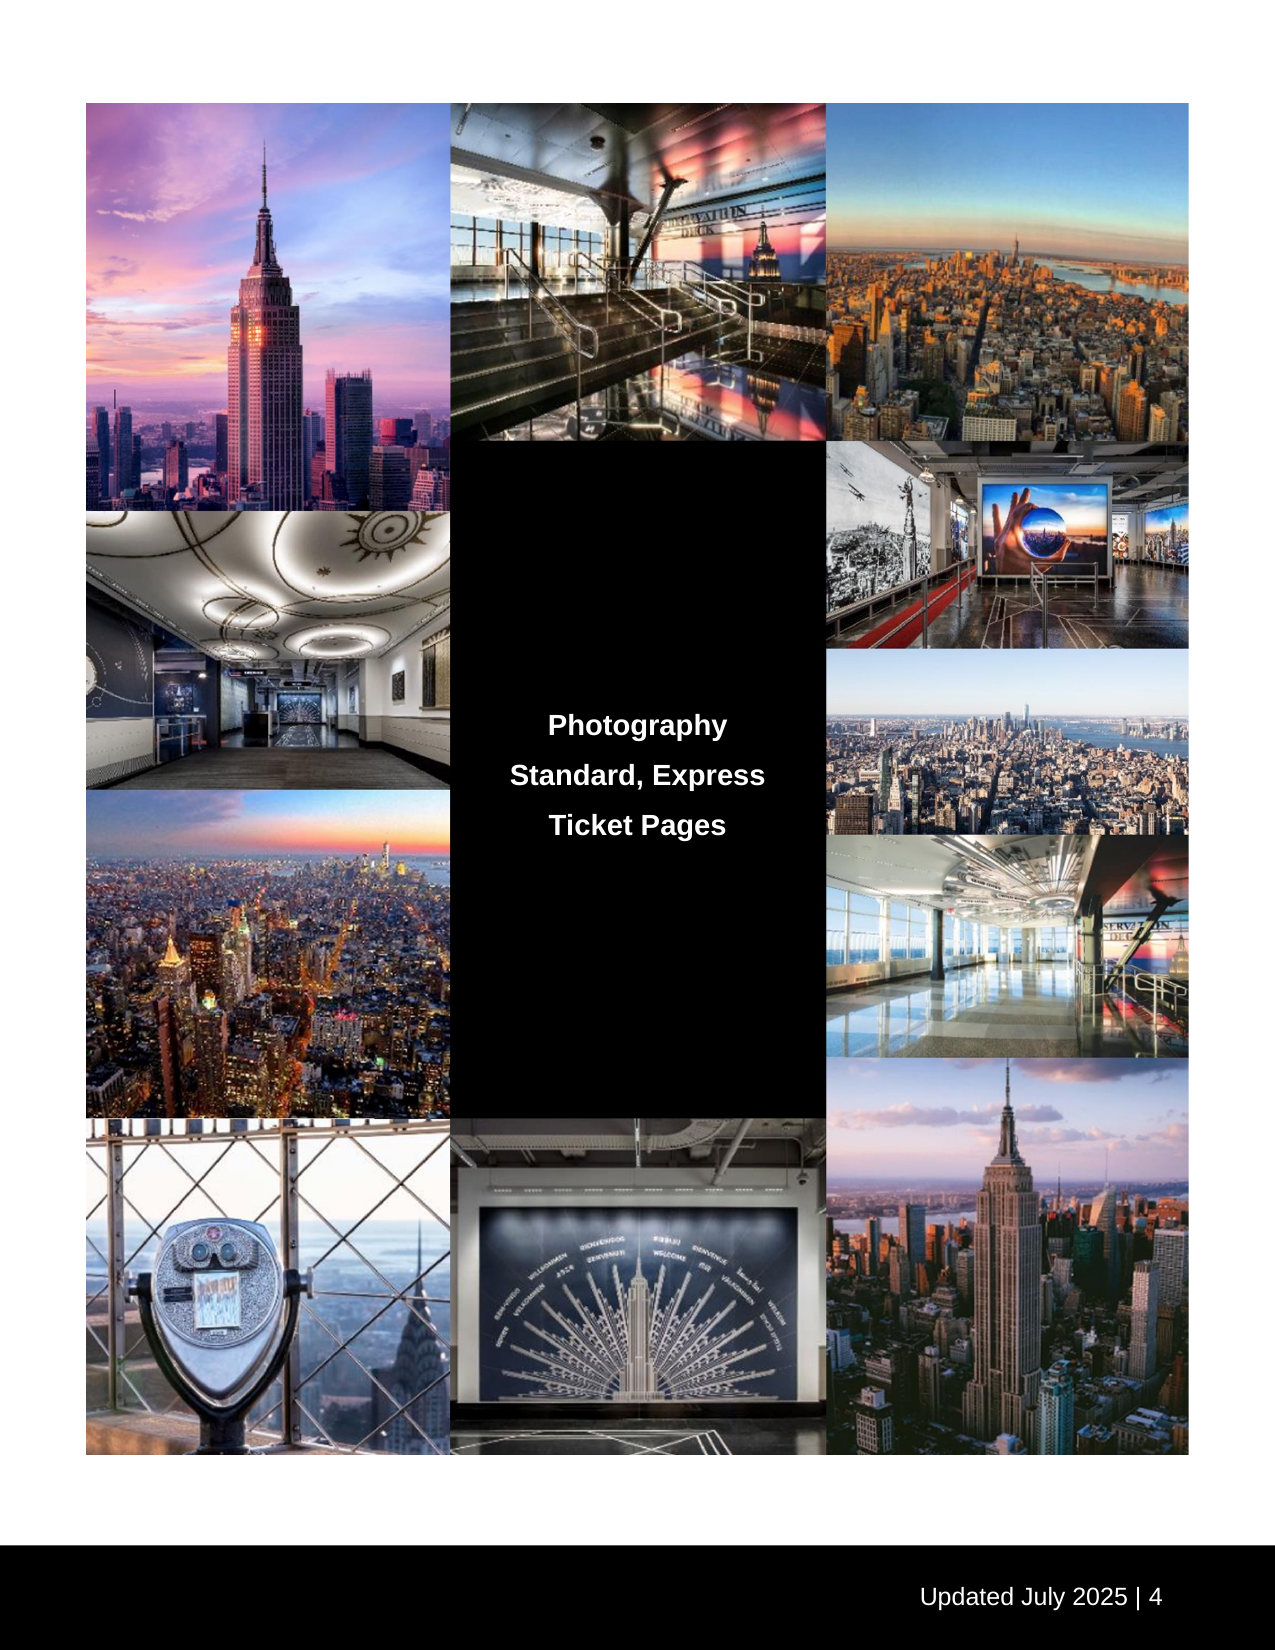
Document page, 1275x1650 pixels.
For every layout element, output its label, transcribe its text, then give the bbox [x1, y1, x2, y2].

table_header Photography Standard, Express Ticket Pages [86, 104, 1189, 1454]
